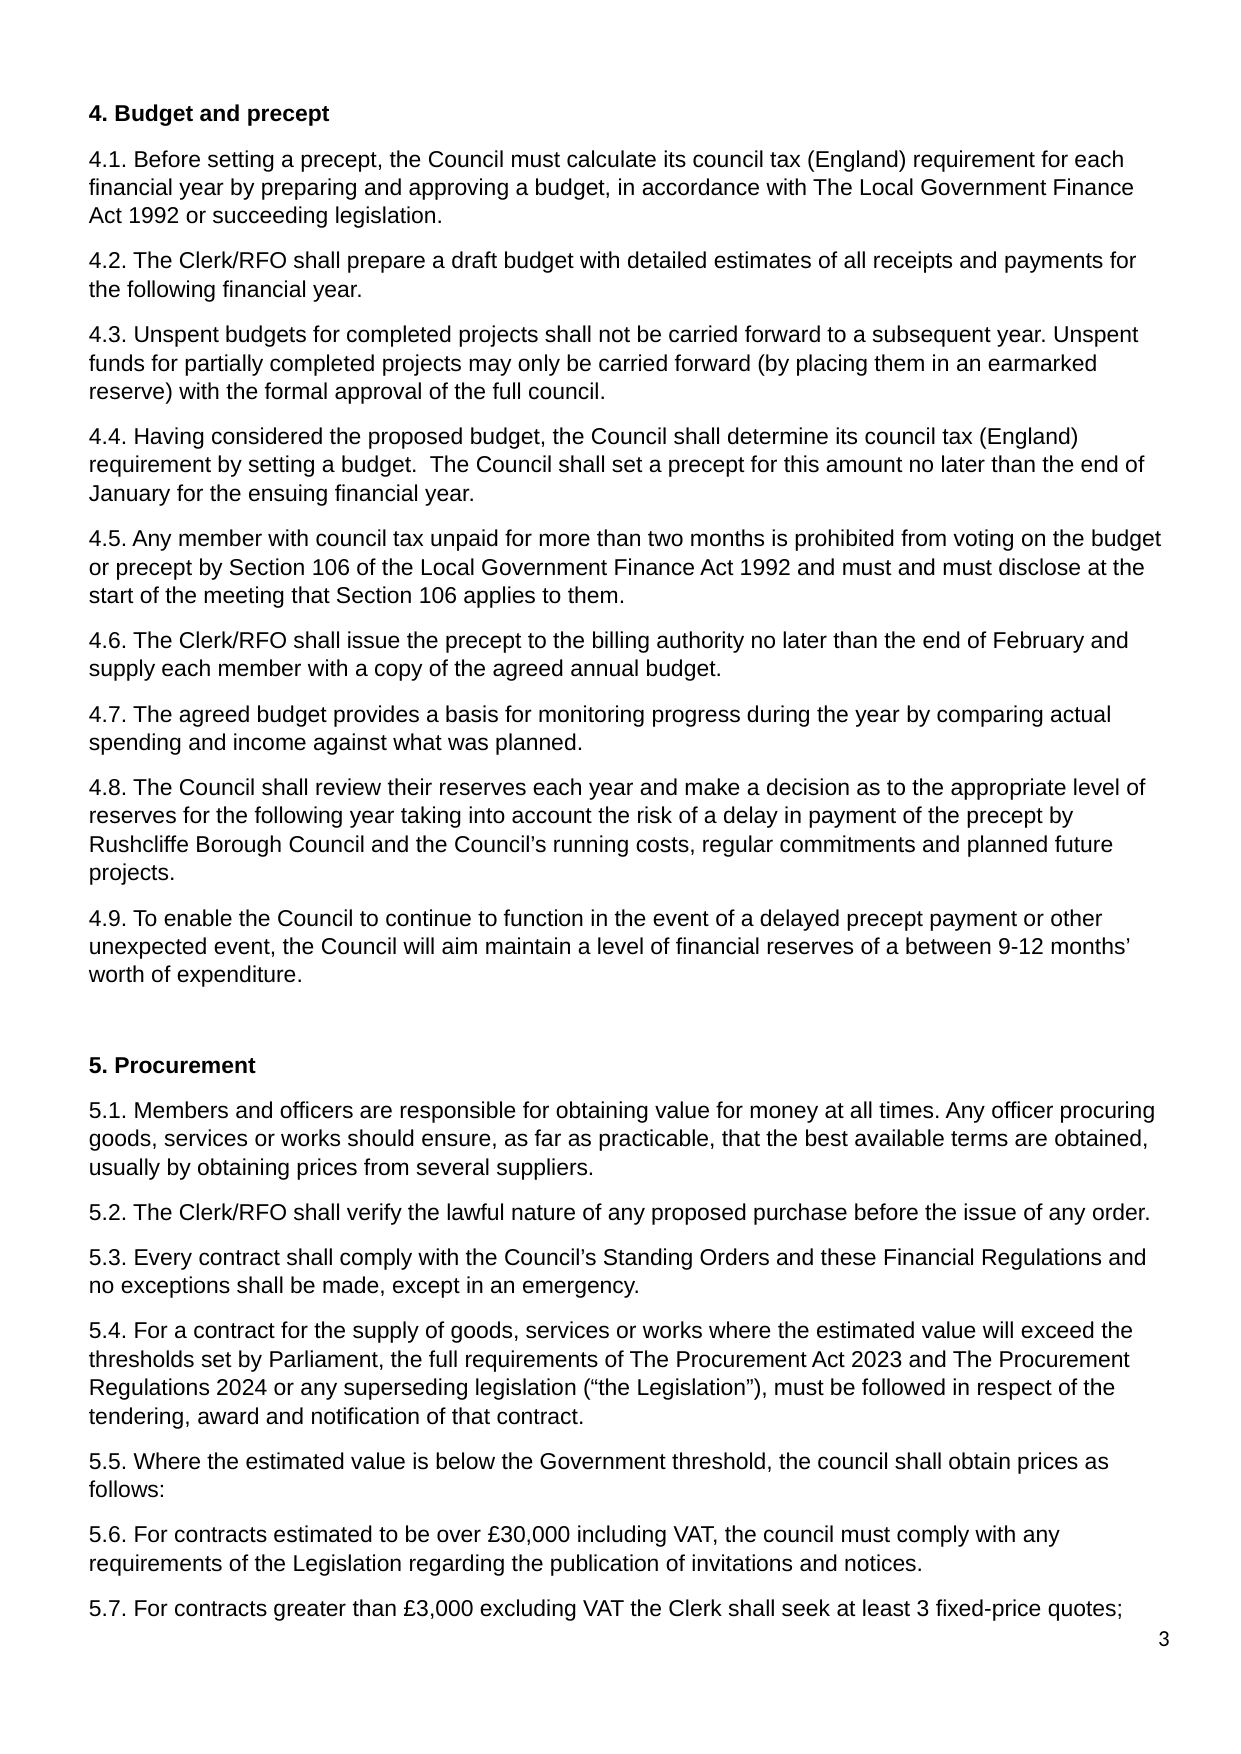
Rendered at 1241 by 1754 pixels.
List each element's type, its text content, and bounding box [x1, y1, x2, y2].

text 4.8. The Council shall review their reserves each year and make a decision as to the appropriate level of reserves for the following year taking into account the risk of a delay in payment of the precept by Rushcliffe Borough Council and the Council’s running costs, regular commitments and planned future projects. [89, 774, 1169, 886]
text 4.4. Having considered the proposed budget, the Council shall determine its council tax (England) requirement by setting a budget. The Council shall set a precept for this amount no later than the end of January for the ensuing financial year. [89, 423, 1169, 506]
text 5.4. For a contract for the supply of goods, services or works where the estimated value will exceed the thresholds set by Parliament, the full requirements of The Procurement Act 2023 and The Procurement Regulations 2024 or any superseding legislation (“the Legislation”), must be followed in respect of the tendering, award and notification of that contract. [89, 1317, 1169, 1429]
text 4.3. Unspent budgets for completed projects shall not be carried forward to a subsequent year. Unspent funds for partially completed projects may only be carried forward (by placing them in an earmarked reserve) with the formal approval of the full council. [89, 321, 1169, 404]
text 5.1. Members and officers are responsible for obtaining value for money at all times. Any officer procuring goods, services or works should ensure, as far as practicable, that the best available terms are obtained, usually by obtaining prices from several suppliers. [89, 1097, 1169, 1180]
text 5.7. For contracts greater than £3,000 excluding VAT the Clerk shall seek at least 3 fixed-price quotes; [89, 1595, 1169, 1621]
text 5.2. The Clerk/RFO shall verify the lawful nature of any proposed purchase before the issue of any order. [89, 1199, 1169, 1225]
text 4.7. The agreed budget provides a basis for monitoring progress during the year by comparing actual spending and income against what was planned. [89, 701, 1169, 755]
text 4.2. The Clerk/RFO shall prepare a draft budget with detailed estimates of all receipts and payments for the following financial year. [89, 247, 1169, 302]
text 4. Budget and precept [89, 100, 1169, 127]
text 5.6. For contracts estimated to be over £30,000 including VAT, the council must comply with any requirements of the Legislation regarding the publication of invitations and notices. [89, 1521, 1169, 1576]
text 4.5. Any member with council tax unpaid for more than two months is prohibited from voting on the budget or precept by Section 106 of the Local Government Finance Act 1992 and must and must disclose at the start of the meeting that Section 106 applies to them. [89, 525, 1169, 608]
text 4.6. The Clerk/RFO shall issue the precept to the billing authority no later than the end of February and supply each member with a copy of the agreed annual budget. [89, 627, 1169, 682]
text 4.9. To enable the Council to continue to function in the event of a delayed precept payment or other unexpected event, the Council will aim maintain a level of financial reserves of a between 9-12 months’ worth of expenditure. [89, 904, 1169, 988]
text 5.5. Where the estimated value is below the Government threshold, the council shall obtain prices as follows: [89, 1448, 1169, 1502]
text 5. Procurement [89, 1052, 1169, 1078]
text 5.3. Every contract shall comply with the Council’s Standing Orders and these Financial Regulations and no exceptions shall be made, except in an emergency. [89, 1244, 1169, 1298]
text 4.1. Before setting a precept, the Council must calculate its council tax (England) requirement for each financial year by preparing and approving a budget, in accordance with The Local Government Finance Act 1992 or succeeding legislation. [89, 146, 1169, 229]
